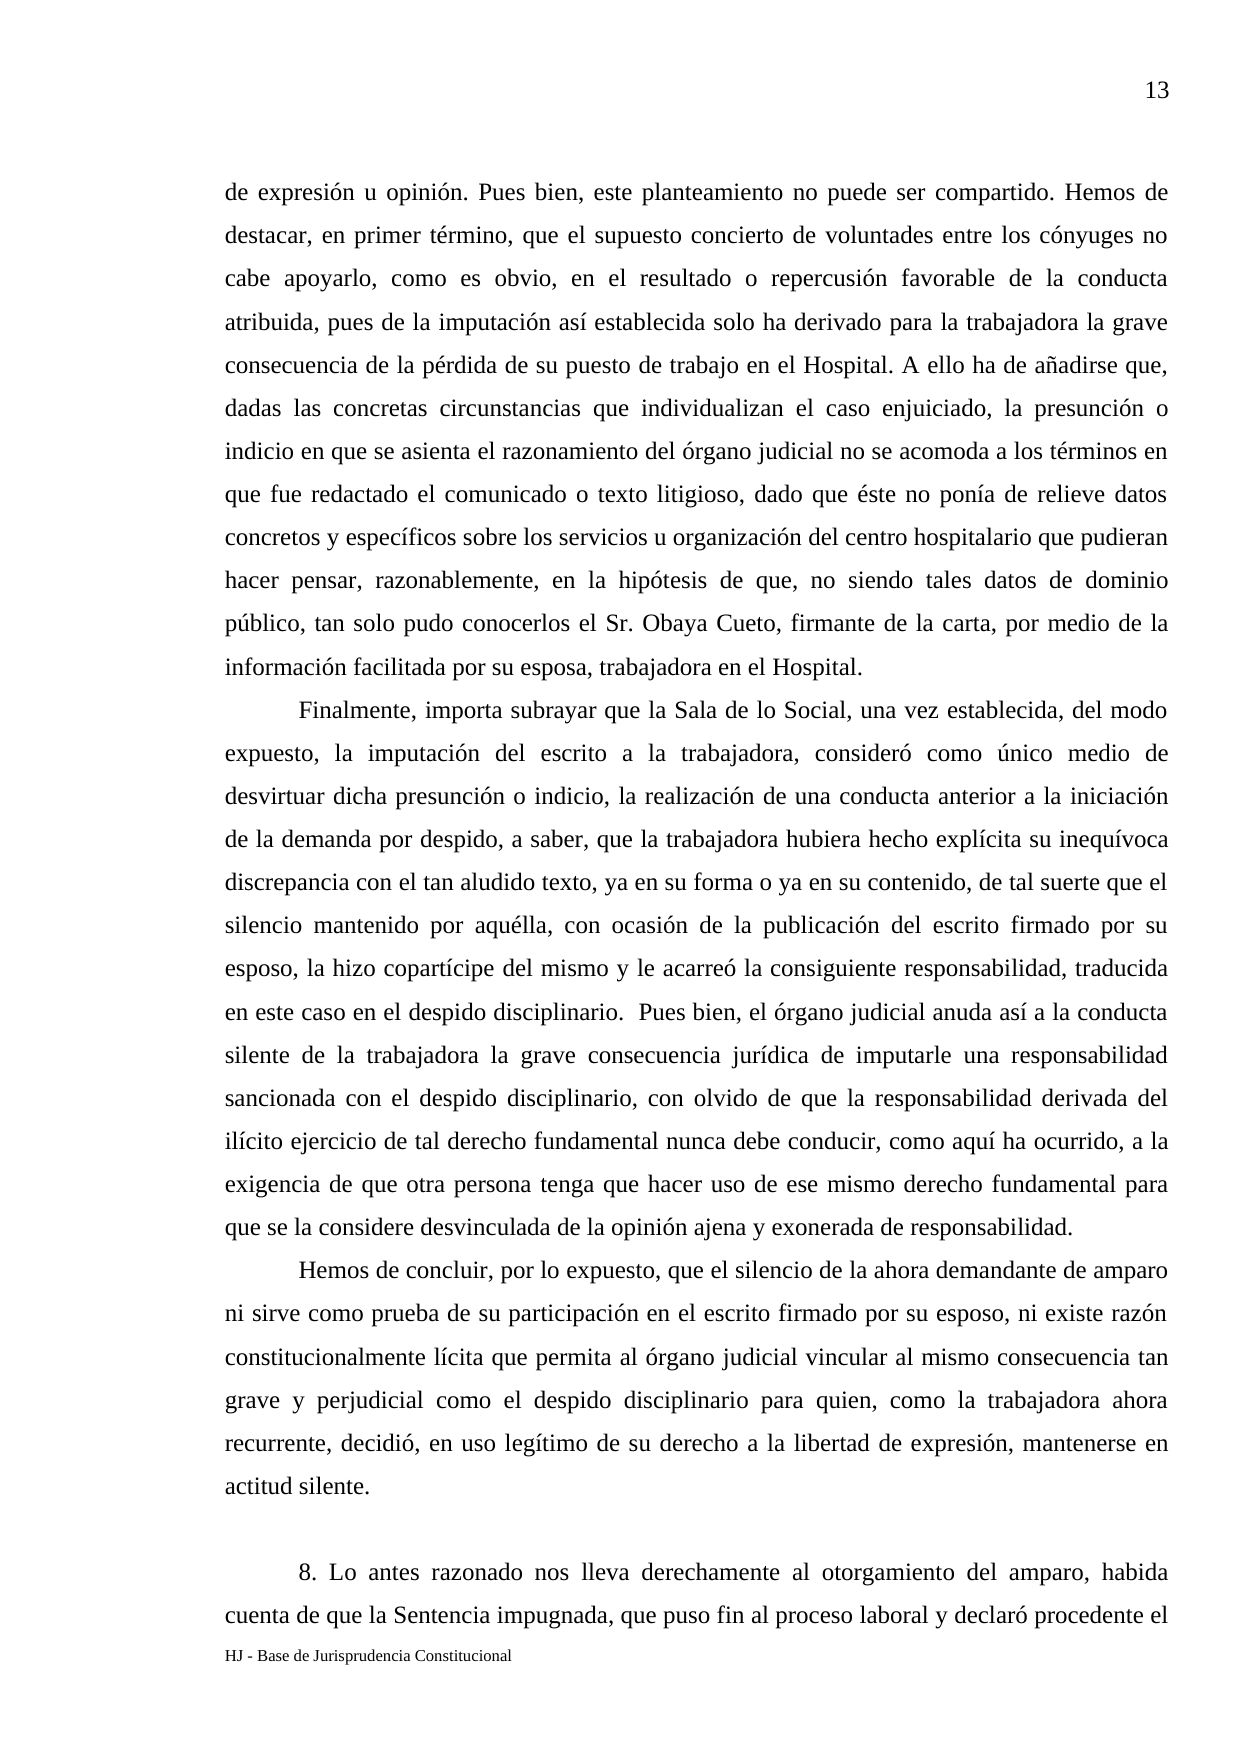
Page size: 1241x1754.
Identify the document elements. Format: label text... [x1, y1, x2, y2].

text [224, 1557, 1169, 1629]
text Hemos de concluir, por lo expuesto, que el silencio de la ahora demandante de amparo ni sirve como prueba de su participación en el escrito firmado por su esposo, ni existe razón constitucionalmente lícita que permita al órgano judicial vincular al mismo consecuencia tan grave y perjudicial como el despido disciplinario para quien, como la trabajadora ahora recurrente, decidió, en uso legítimo de su derecho a la libertad de expresión, mantenerse en actitud silente. [224, 1255, 1169, 1500]
text Finalmente, importa subrayar que la Sala de lo Social, una vez establecida, del modo expuesto, la imputación del escrito a la trabajadora, consideró como único medio de desvirtuar dicha presunción o indicio, la realización de una conducta anterior a la iniciación de la demanda por despido, a saber, que la trabajadora hubiera hecho explícita su inequívoca discrepancia con el tan aludido texto, ya en su forma o ya en su contenido, de tal suerte que el silencio mantenido por aquélla, con ocasión de la publicación del escrito firmado por su esposo, la hizo copartícipe del mismo y le acarreó la consiguiente responsabilidad, traducida en este caso en el despido disciplinario. Pues bien, el órgano judicial anuda así a la conducta silente de la trabajadora la grave consecuencia jurídica de imputarle una responsabilidad sancionada con el despido disciplinario, con olvido de que la responsabilidad derivada del ilícito ejercicio de tal derecho fundamental nunca debe conducir, como aquí ha ocurrido, a la exigencia de que otra persona tenga que hacer uso de ese mismo derecho fundamental para que se la considere desvinculada de la opinión ajena y exonerada de responsabilidad. [224, 695, 1169, 1241]
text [224, 177, 1169, 680]
